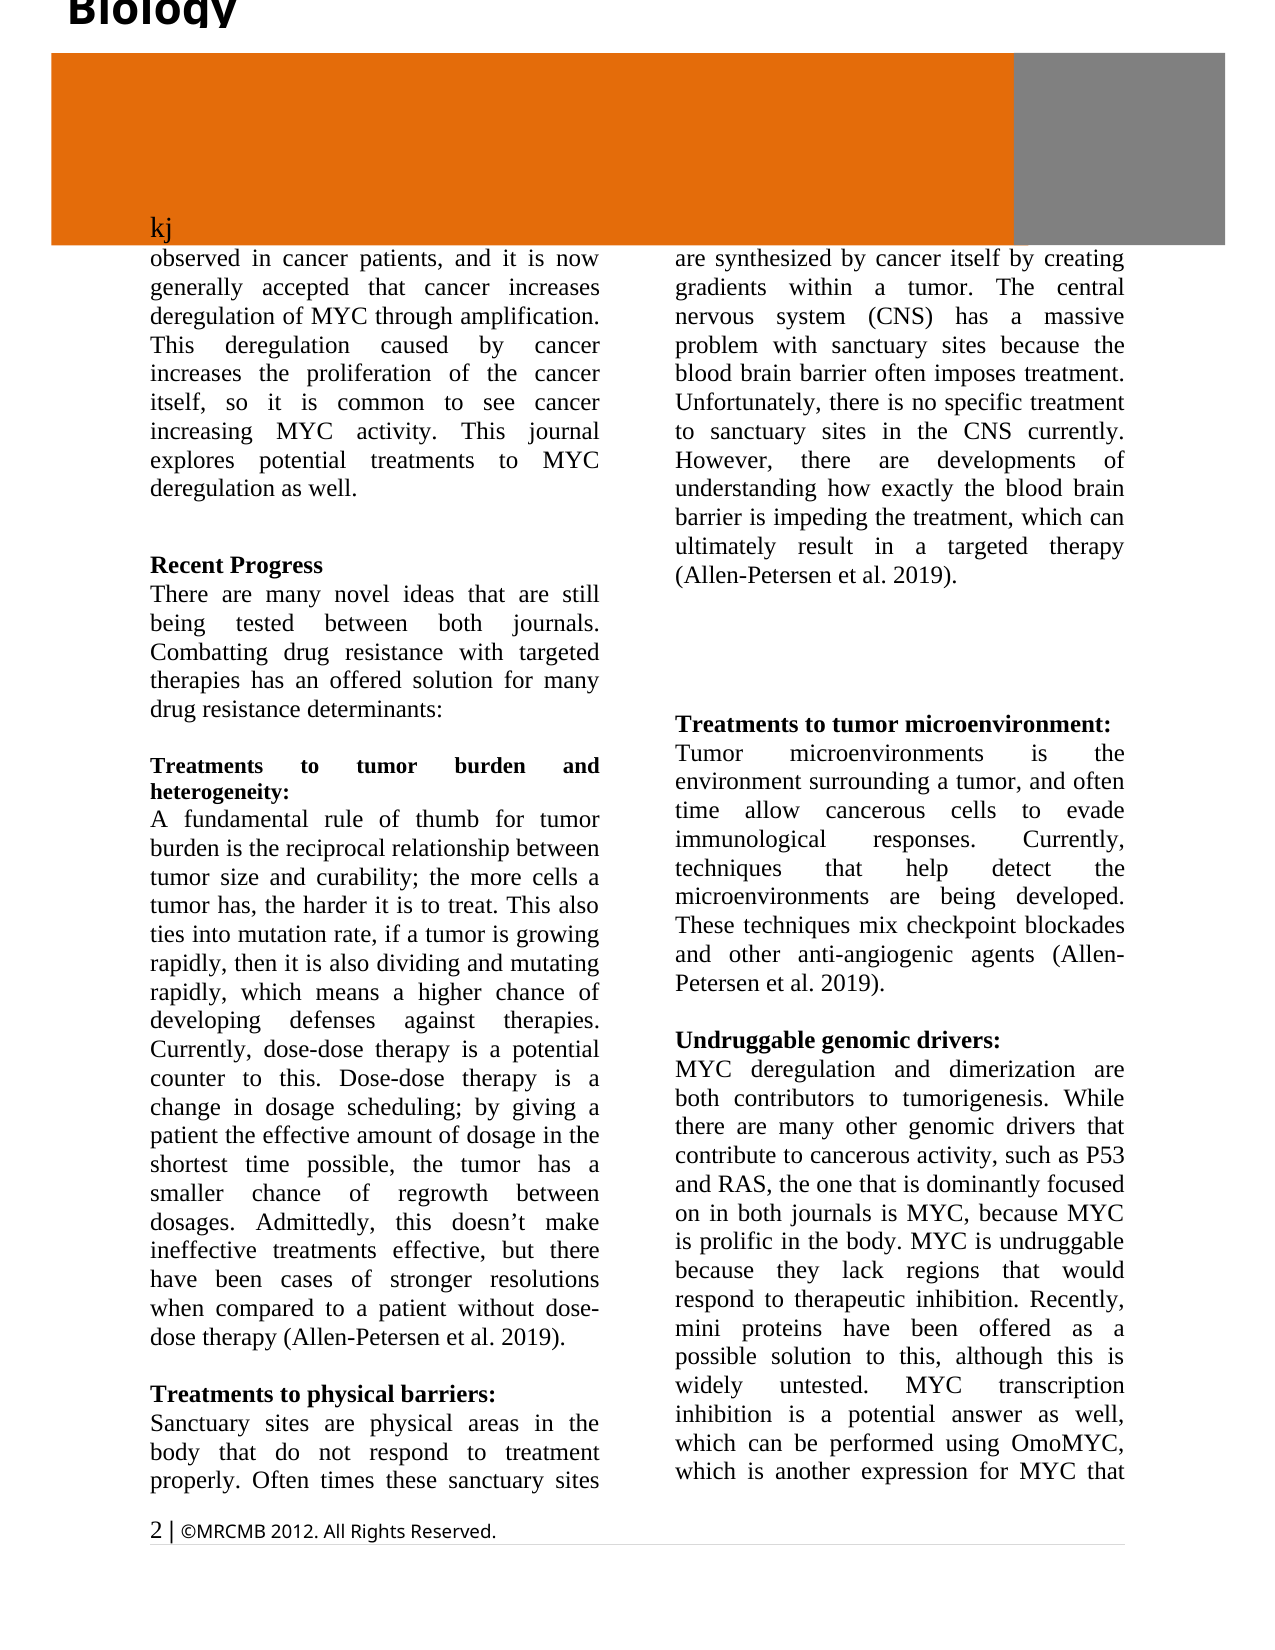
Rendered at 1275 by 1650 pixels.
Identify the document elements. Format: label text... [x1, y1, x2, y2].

text Sanctuary sites are physical areas in the body that do not respond to treatment properly. Often times these sanctuary sites are synthesized by cancer itself by creating gradients within a tumor. The central nervous system (CNS) has a massive problem with sanctuary sites because the blood brain barrier often imposes treatment. Unfortunately, there is no specific treatment to sanctuary sites in the CNS currently. However, there are developments of understanding how exactly the blood brain barrier is impeding the treatment, which can ultimately result in a targeted therapy (Allen-Petersen et al. 2019). [150, 1408, 600, 1494]
text There are many novel ideas that are still being tested between both journals. Combatting drug resistance with targeted therapies has an offered solution for many drug resistance determinants: [150, 579, 600, 723]
text Treatments to tumor burden and heterogeneity: [150, 752, 600, 804]
text A fundamental rule of thumb for tumor burden is the reciprocal relationship between tumor size and curability; the more cells a tumor has, the harder it is to treat. This also ties into mutation rate, if a tumor is growing rapidly, then it is also dividing and mutating rapidly, which means a higher chance of developing defenses against therapies. Currently, dose-dose therapy is a potential counter to this. Dose-dose therapy is a change in dosage scheduling; by giving a patient the effective amount of dosage in the shortest time possible, the tumor has a smaller chance of regrowth between dosages. Admittedly, this doesn’t make ineffective treatments effective, but there have been cases of stronger resolutions when compared to a patient without dose-dose therapy (Allen-Petersen et al. 2019). [150, 804, 600, 1351]
text Treatments to tumor microenvironment: [675, 709, 1125, 738]
text Treatments to physical barriers: [150, 1379, 600, 1408]
text Sanctuary sites are physical areas in the body that do not respond to treatment properly. Often times these sanctuary sites are synthesized by cancer itself by creating gradients within a tumor. The central nervous system (CNS) has a massive problem with sanctuary sites because the blood brain barrier often imposes treatment. Unfortunately, there is no specific treatment to sanctuary sites in the CNS currently. However, there are developments of understanding how exactly the blood brain barrier is impeding the treatment, which can ultimately result in a targeted therapy (Allen-Petersen et al. 2019). [675, 243, 1125, 588]
text Tumor microenvironments is the environment surrounding a tumor, and often time allow cancerous cells to evade immunological responses. Currently, techniques that help detect the microenvironments are being developed. These techniques mix checkpoint blockades and other anti-angiogenic agents (Allen-Petersen et al. 2019). [675, 738, 1125, 996]
text Undruggable genomic drivers: [675, 1025, 1125, 1054]
text Recent Progress [150, 550, 600, 579]
